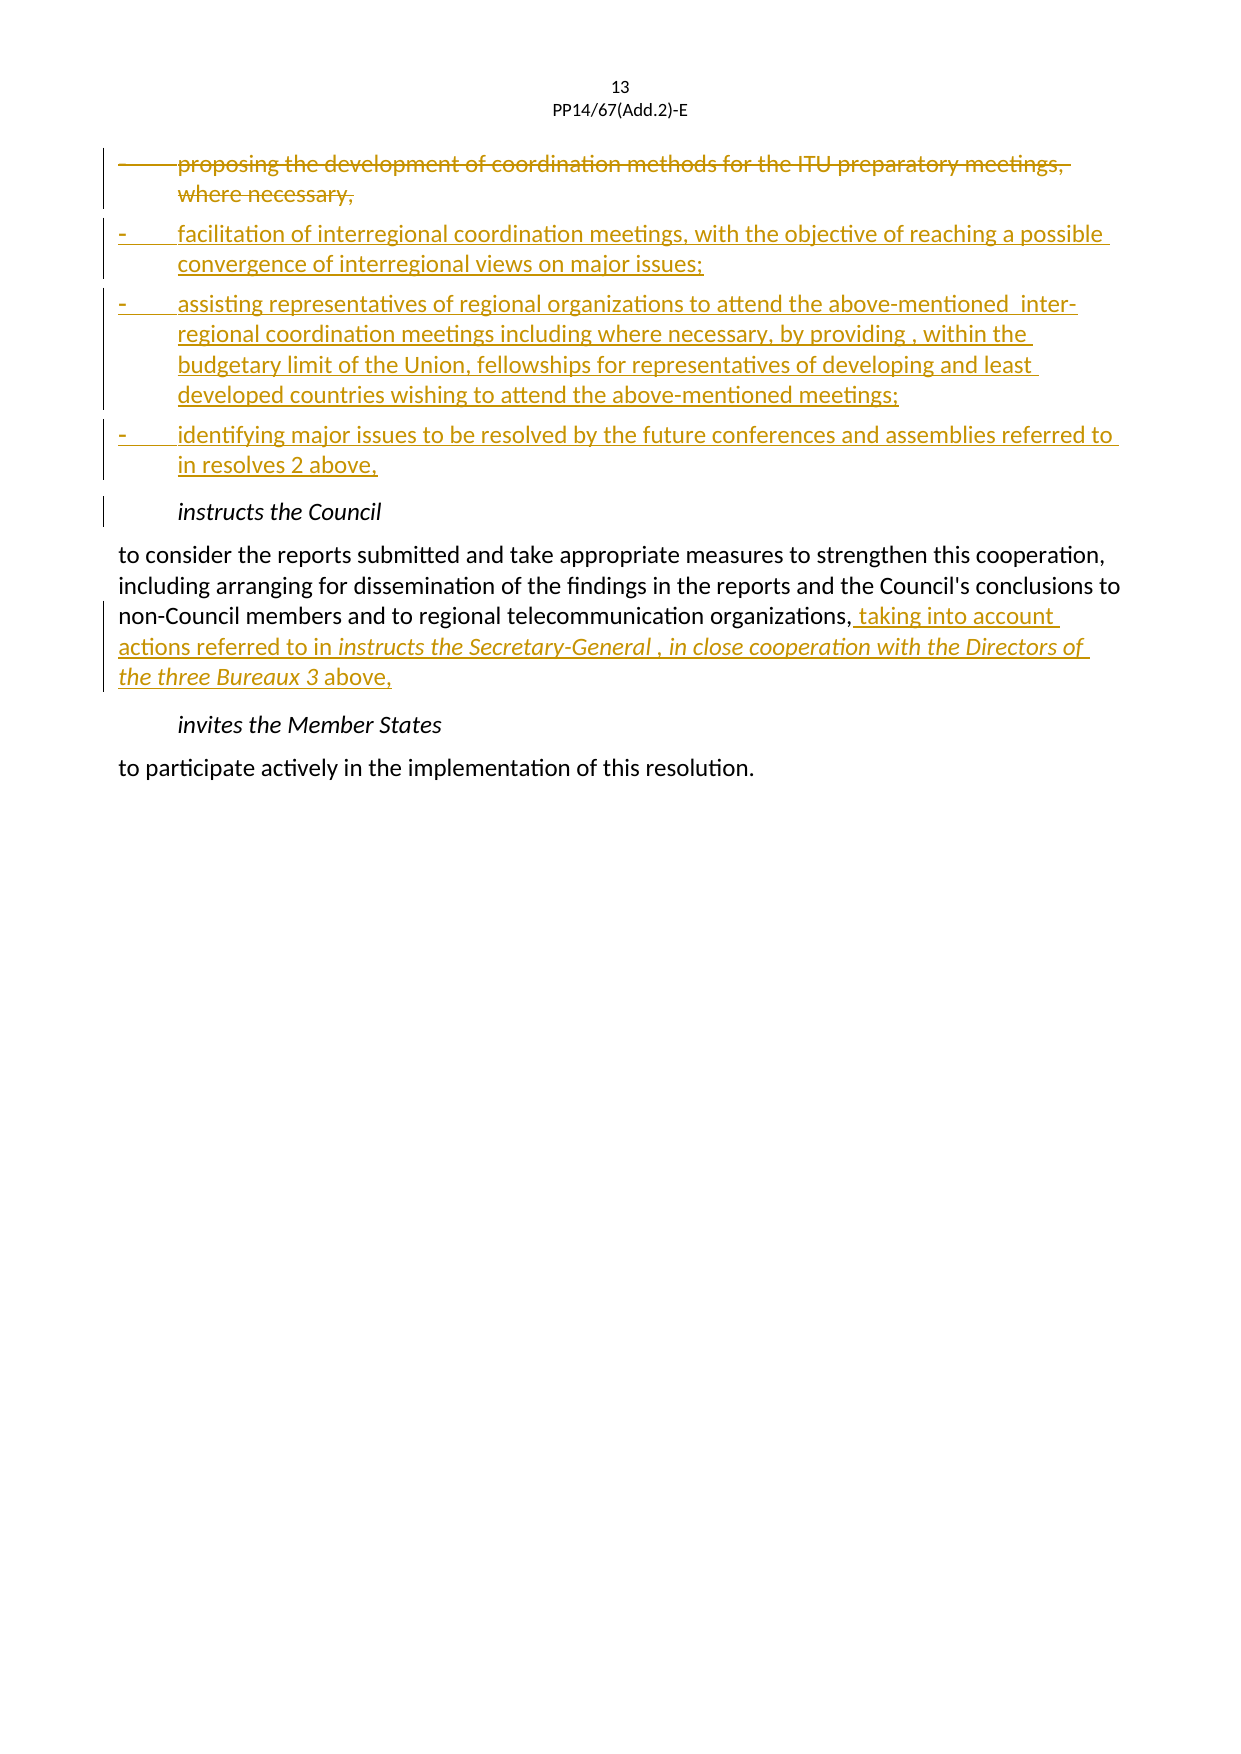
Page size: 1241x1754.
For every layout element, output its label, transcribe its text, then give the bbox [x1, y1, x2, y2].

text to participate actively in the implementation of this resolution. [118, 752, 1122, 782]
text instructs the Council [177, 496, 1122, 527]
text to consider the reports submitted and take appropriate measures to strengthen this cooperation, including arranging for dissemination of the findings in the reports and the Council's conclusions to non-Council members and to regional telecommunication organizations, [118, 539, 1122, 692]
text invites the Member States [177, 709, 1122, 739]
